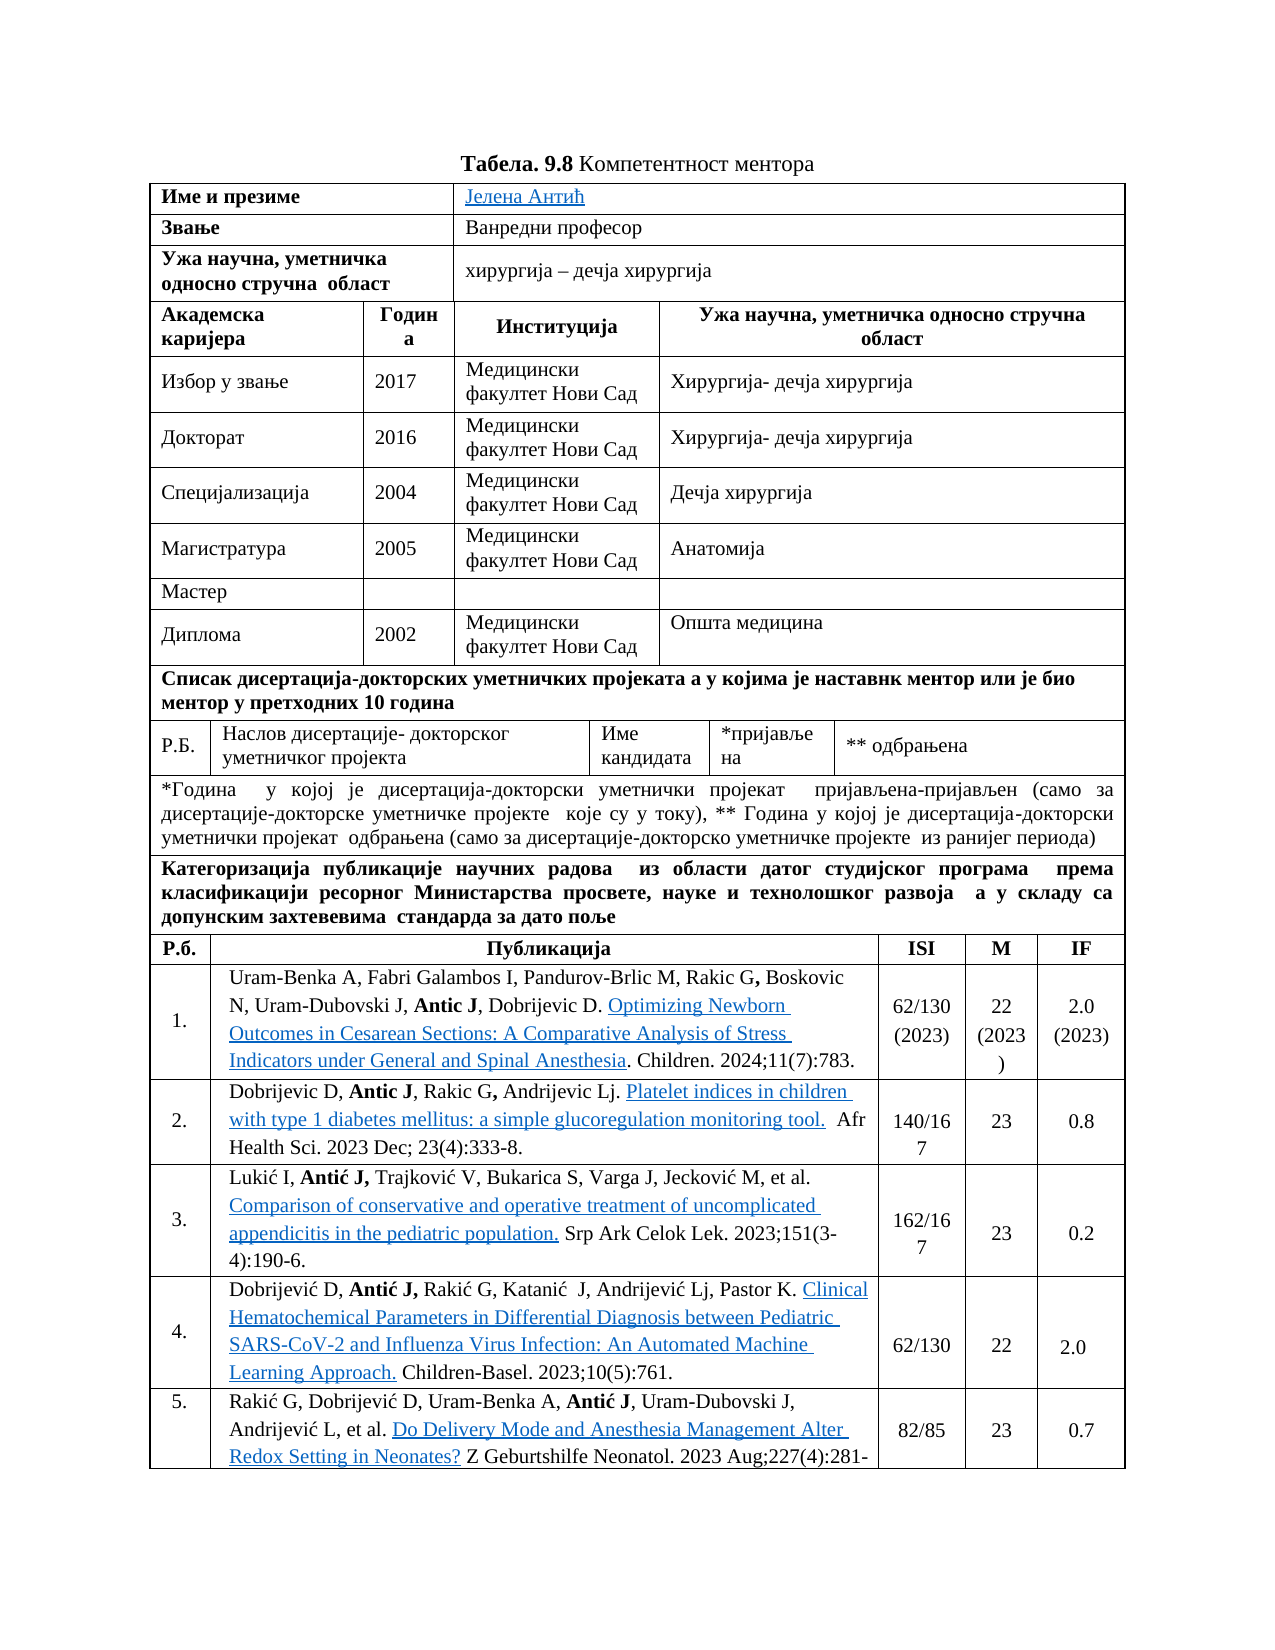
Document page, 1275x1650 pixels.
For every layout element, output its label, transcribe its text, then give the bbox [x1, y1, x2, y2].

table_header Име и презиме [151, 184, 453, 214]
table_cell 162/167 [879, 1165, 965, 1276]
table_cell 2. [151, 1080, 210, 1164]
table_cell 4. [151, 1277, 210, 1388]
table_cell 0.8 [1038, 1080, 1124, 1164]
table_header Јелена Антић [454, 184, 1124, 214]
table_cell Медицински факултет Нови Сад [455, 524, 659, 578]
table_cell 22 [966, 1277, 1037, 1388]
table_cell M [966, 935, 1037, 964]
table_cell Lukić I, Antić J, Trajković V, Bukarica S, Varga J, Jecković M, et al. Comparison of conservative and operative treatment of uncomplicated appendicitis in the pediatric population. Srp Ark Celok Lek. 2023;151(3-4):190-6. [211, 1165, 878, 1276]
table_cell 22 (2023) [966, 965, 1037, 1078]
table_cell 1. [151, 965, 210, 1078]
table_cell Општа медицина [660, 610, 1124, 664]
table_cell Специјализација [151, 468, 363, 522]
table_cell Медицински факултет Нови Сад [455, 357, 659, 412]
table_cell Публикација [211, 935, 878, 964]
table_cell ISI [879, 935, 965, 964]
table_cell *Година у којој је дисертација-докторски уметнички пројекат пријављена-пријављен (само за дисертације-докторске уметничке пројекте које су у току), ** Година у којој је дисертација-докторски уметнички пројекат одбрањена (само за дисертације-докторско уметничке пројекте из ранијег периода) [151, 776, 1124, 855]
table_cell Ванредни професор [454, 215, 1124, 245]
table_cell Списак дисертација-докторских уметничких пројеката а у којима је наставнк ментор или је био ментор у претходних 10 година [151, 666, 1124, 720]
table_cell 140/167 [879, 1080, 965, 1164]
table_cell Dobrijevic D, Antic J, Rakic G, Andrijevic Lj. Platelet indices in children with type 1 diabetes mellitus: a simple glucoregulation monitoring tool. Afr Health Sci. 2023 Dec; 23(4):333-8. [211, 1080, 878, 1164]
table_cell Академска каријера [151, 302, 363, 356]
table_cell Медицински факултет Нови Сад [455, 468, 659, 522]
table_cell Мастер [151, 579, 363, 609]
table_cell Медицински факултет Нови Сад [455, 413, 659, 467]
table_cell 2005 [364, 524, 454, 578]
table_cell IF [1038, 935, 1124, 964]
table_cell Хирургија- дечја хирургија [660, 357, 1124, 412]
table_cell 23 [966, 1165, 1037, 1276]
table_cell Магистратура [151, 524, 363, 578]
table_cell Институција [455, 302, 659, 356]
table_cell 0.2 [1038, 1165, 1124, 1276]
table_cell Медицински факултет Нови Сад [455, 610, 659, 664]
table_cell [660, 579, 1124, 609]
table_cell Хирургија- дечја хирургија [660, 413, 1124, 467]
table_cell 3. [151, 1165, 210, 1276]
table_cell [211, 1389, 878, 1468]
table_cell Избор у звање [151, 357, 363, 412]
table_cell 2016 [364, 413, 454, 467]
table_cell [364, 579, 454, 609]
text Табела. 9.8 Компетентност ментора [150, 150, 1125, 176]
table_cell 23 [966, 1389, 1037, 1468]
table_cell 2002 [364, 610, 454, 664]
table_cell Р.б. [151, 935, 210, 964]
table_cell Uram-Benka A, Fabri Galambos I, Pandurov-Brlic M, Rakic G, Boskovic N, Uram-Dubovski J, Antic J, Dobrijevic D. Optimizing Newborn Outcomes in Cesarean Sections: A Comparative Analysis of Stress Indicators under General and Spinal Anesthesia. Children. 2024;11(7):783. [211, 965, 878, 1078]
table_cell 62/130 [879, 1277, 965, 1388]
table_cell 2017 [364, 357, 454, 412]
table_cell Име кандидата [590, 721, 709, 775]
table_cell 0.7 [1038, 1389, 1124, 1468]
table_cell Категоризација публикације научних радова из области датог студијског програма према класификацији ресорног Министарства просвете, науке и технолошког развоја а у складу са допунским захтевевима стандарда за дато поље [151, 856, 1124, 934]
table_cell Dobrijević D, Antić J, Rakić G, Katanić J, Andrijević Lj, Pastor K. Clinical Hematochemical Parameters in Differential Diagnosis between Pediatric SARS-CoV-2 and Influenza Virus Infection: An Automated Machine Learning Approach. Children-Basel. 2023;10(5):761. [211, 1277, 878, 1388]
table_cell Ужа научна, уметничка односно стручна област [151, 246, 453, 301]
table_cell ** одбрањена [835, 721, 1124, 775]
table_cell Година [364, 302, 454, 356]
table_cell 62/130 (2023) [879, 965, 965, 1078]
table_cell 23 [966, 1080, 1037, 1164]
table_cell Ужа научна, уметничка односно стручна област [660, 302, 1124, 356]
table_cell Р.Б. [151, 721, 210, 775]
table_cell Докторат [151, 413, 363, 467]
table_cell 82/85 [879, 1389, 965, 1468]
table_cell 2004 [364, 468, 454, 522]
table_cell 5. [151, 1389, 210, 1468]
table_cell Дечја хирургија [660, 468, 1124, 522]
table_cell Наслов дисертације- докторског уметничког пројекта [211, 721, 589, 775]
table_cell Анатомија [660, 524, 1124, 578]
table_cell Звање [151, 215, 453, 245]
table_cell Диплома [151, 610, 363, 664]
table_cell [455, 579, 659, 609]
table_cell [1038, 1277, 1124, 1388]
table_cell хирургија – дечја хирургија [454, 246, 1124, 301]
table_cell 2.0 (2023) [1038, 965, 1124, 1078]
table_cell *пријављена [710, 721, 834, 775]
